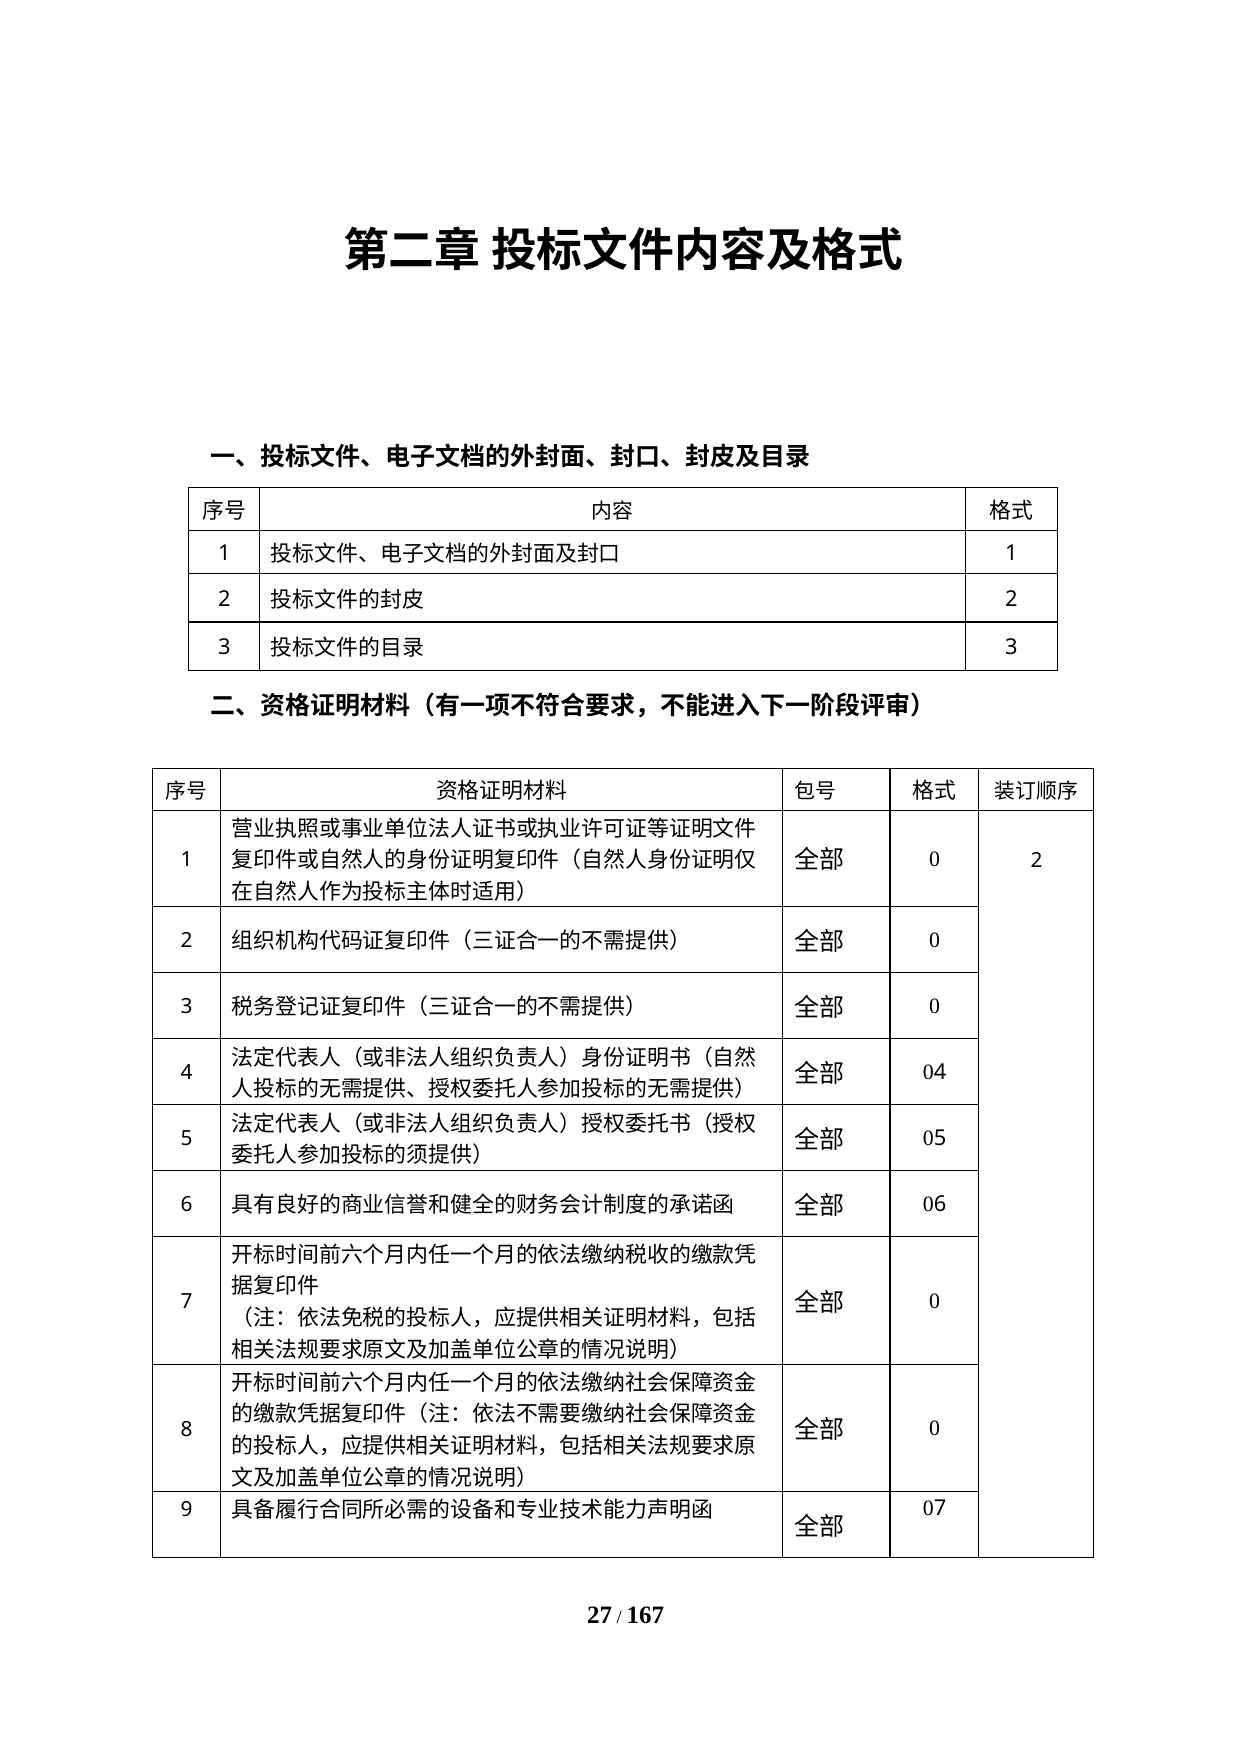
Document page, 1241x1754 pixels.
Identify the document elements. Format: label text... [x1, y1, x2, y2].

table_header 内容 [260, 488, 965, 530]
table_cell 投标文件、电子文档的外封面及封口 [260, 531, 965, 573]
table_cell 投标文件的目录 [260, 623, 965, 670]
text 二、资格证明材料（有一项不符合要求，不能进入下一阶段评审） [159, 671, 1087, 736]
table_cell 2 [966, 574, 1057, 621]
table_cell 投标文件的封皮 [260, 574, 965, 621]
table_cell 1 [966, 531, 1057, 573]
text 一、投标文件、电子文档的外封面、封口、封皮及目录 [159, 422, 1087, 487]
subtitle 第二章 投标文件内容及格式 [159, 197, 1087, 295]
table_cell 3 [189, 623, 259, 670]
table_cell 2 [189, 574, 259, 621]
table_cell 3 [966, 623, 1057, 670]
table_cell 1 [189, 531, 259, 573]
table_header 格式 [966, 488, 1057, 530]
table_header 序号 [189, 488, 259, 530]
